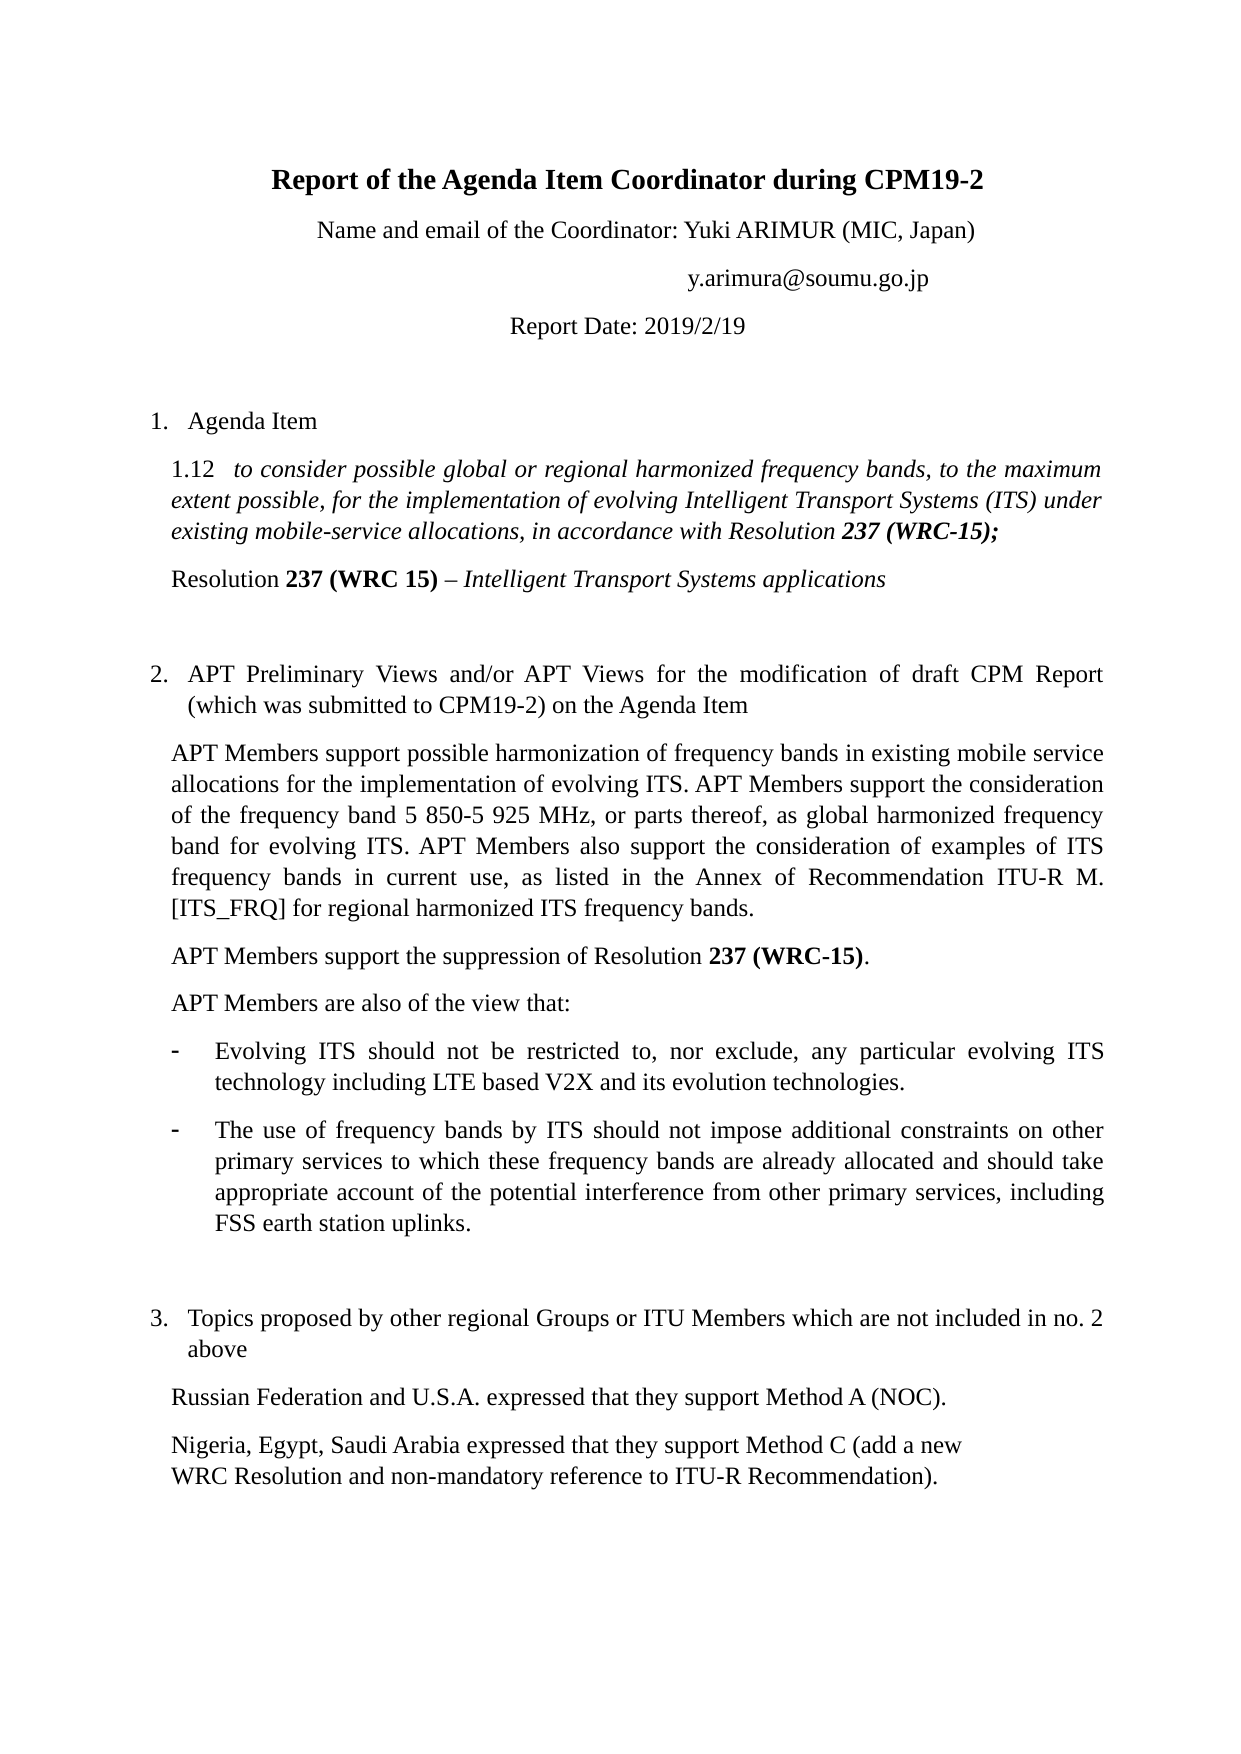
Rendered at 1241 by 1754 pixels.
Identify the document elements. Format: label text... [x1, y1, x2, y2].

list The use of frequency bands by ITS should not impose additional constraints on other primary services to which these frequency bands are already allocated and should take appropriate account of the potential interference from other primary services, including FSS earth station uplinks. [171, 1115, 1105, 1237]
text 1.12 to consider possible global or regional harmonized frequency bands, to the maximum extent possible, for the implementation of evolving Intelligent Transport Systems (ITS) under existing mobile-service allocations, in accordance with Resolution 237 (WRC-15); [171, 454, 1105, 545]
list Evolving ITS should not be restricted to, nor exclude, any particular evolving ITS technology including LTE based V2X and its evolution technologies. [171, 1036, 1105, 1096]
text APT Members are also of the view that: [171, 988, 1105, 1017]
text Russian Federation and U.S.A. expressed that they support Method A (NOC). [171, 1382, 1105, 1411]
list Topics proposed by other regional Groups or ITU Members which are not included in no. 2 above [150, 1303, 1105, 1363]
text APT Members support possible harmonization of frequency bands in existing mobile service allocations for the implementation of evolving ITS. APT Members support the consideration of the frequency band 5 850-5 925 MHz, or parts thereof, as global harmonized frequency band for evolving ITS. APT Members also support the consideration of examples of ITS frequency bands in current use, as listed in the Annex of Recommendation ITU-R M.[ITS_FRQ] for regional harmonized ITS frequency bands. [171, 738, 1105, 922]
text Nigeria, Egypt, Saudi Arabia expressed that they support Method C (add a new WRC Resolution and non-mandatory reference to ITU-R Recommendation). [171, 1430, 1105, 1490]
list Agenda Item [150, 406, 1105, 435]
text y.arimura@soumu.go.jp [650, 263, 1105, 292]
text Report Date: 2019/2/19 [150, 311, 1105, 339]
text Name and email of the Coordinator: Yuki ARIMUR (MIC, Japan) [233, 215, 1105, 244]
text Resolution 237 (WRC 15) – Intelligent Transport Systems applications [171, 564, 1105, 592]
text APT Members support the suppression of Resolution 237 (WRC-15). [171, 941, 1105, 969]
list APT Preliminary Views and/or APT Views for the modification of draft CPM Report (which was submitted to CPM19-2) on the Agenda Item [150, 659, 1105, 719]
text Report of the Agenda Item Coordinator during CPM19-2 [150, 162, 1105, 196]
